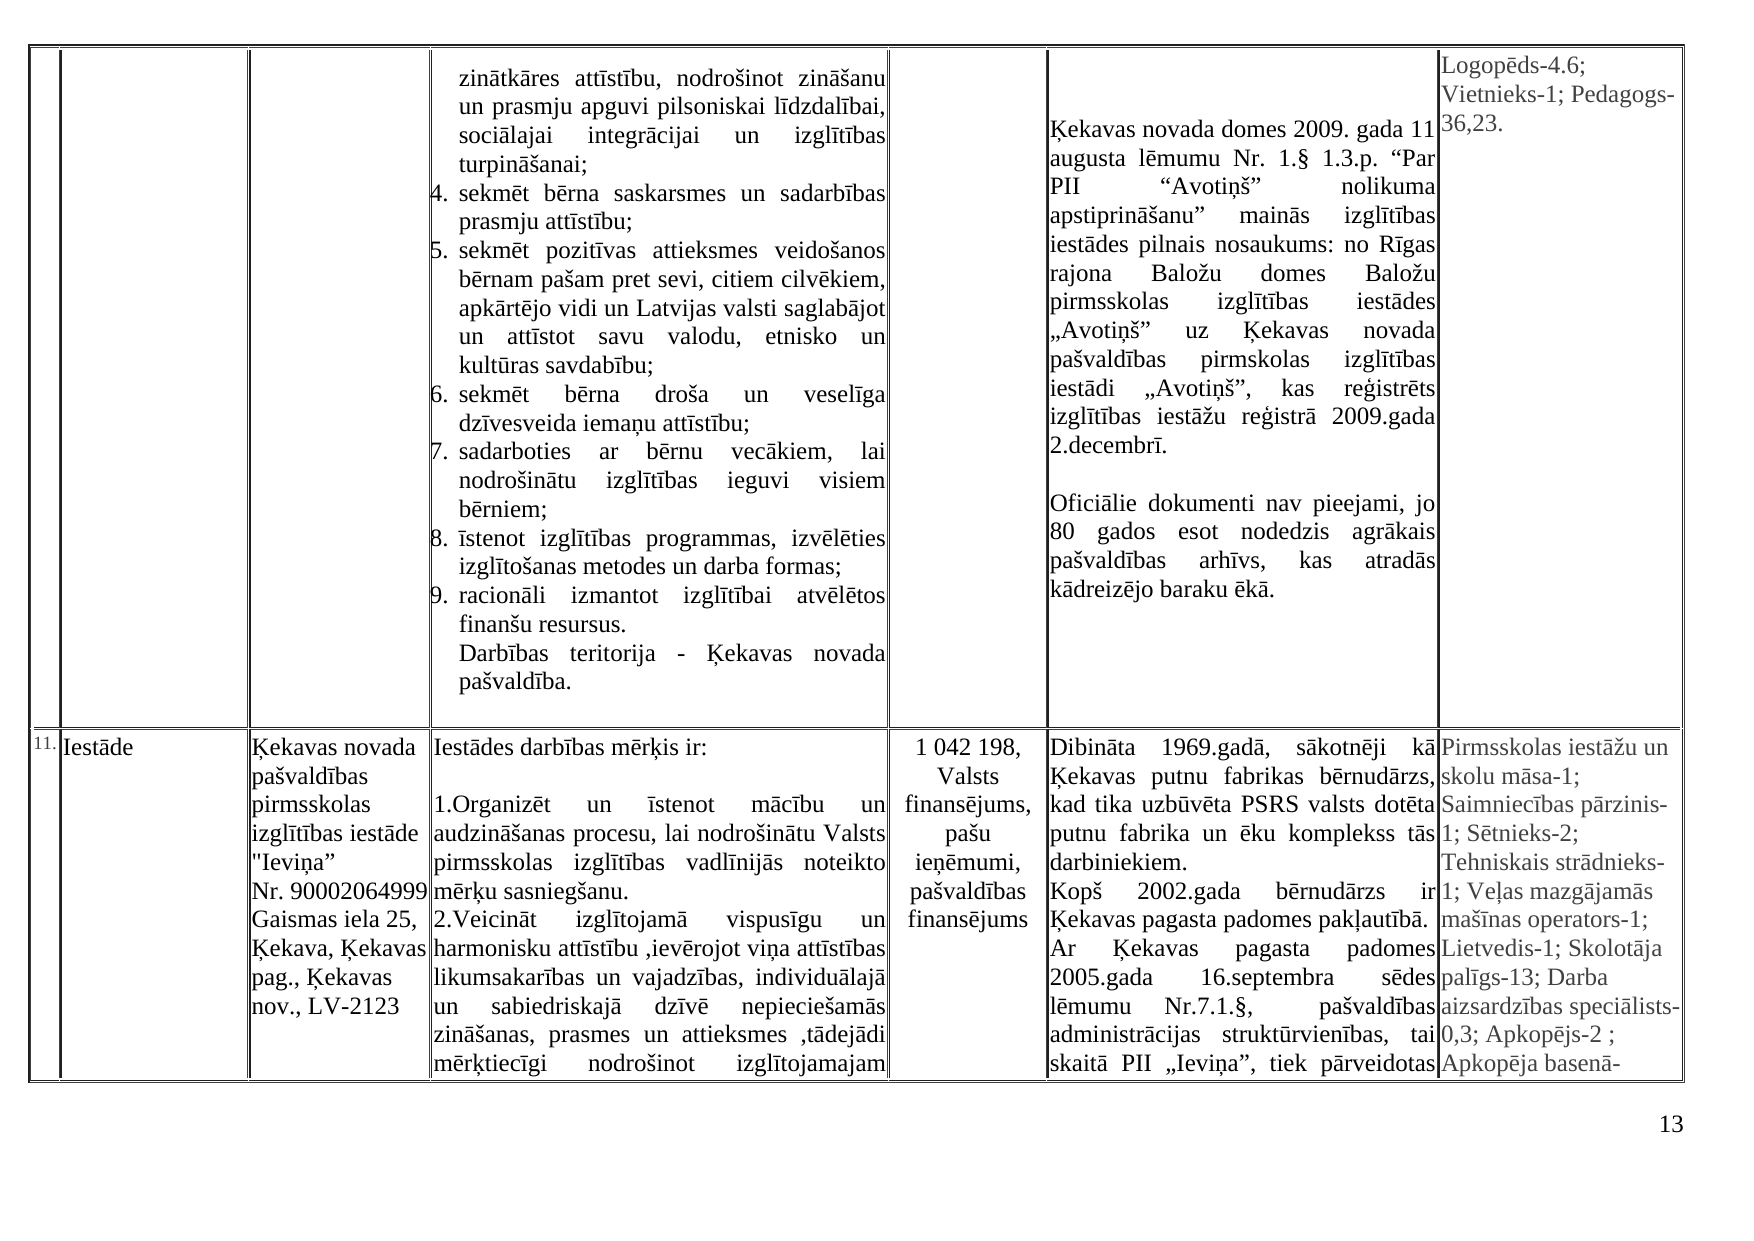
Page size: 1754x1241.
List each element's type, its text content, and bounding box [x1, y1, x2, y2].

table_cell 10. [31, 46, 60, 726]
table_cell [1047, 730, 1438, 1079]
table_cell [1047, 48, 1438, 726]
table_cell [431, 48, 888, 726]
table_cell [889, 46, 1047, 726]
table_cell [249, 48, 431, 726]
table_cell Iestāde [60, 46, 249, 726]
table_cell Iestāde [60, 726, 249, 1079]
table_cell 11. [31, 726, 60, 1079]
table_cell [1438, 48, 1682, 726]
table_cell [249, 730, 431, 1079]
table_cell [1438, 726, 1682, 1079]
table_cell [889, 730, 1047, 1079]
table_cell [431, 730, 888, 1079]
